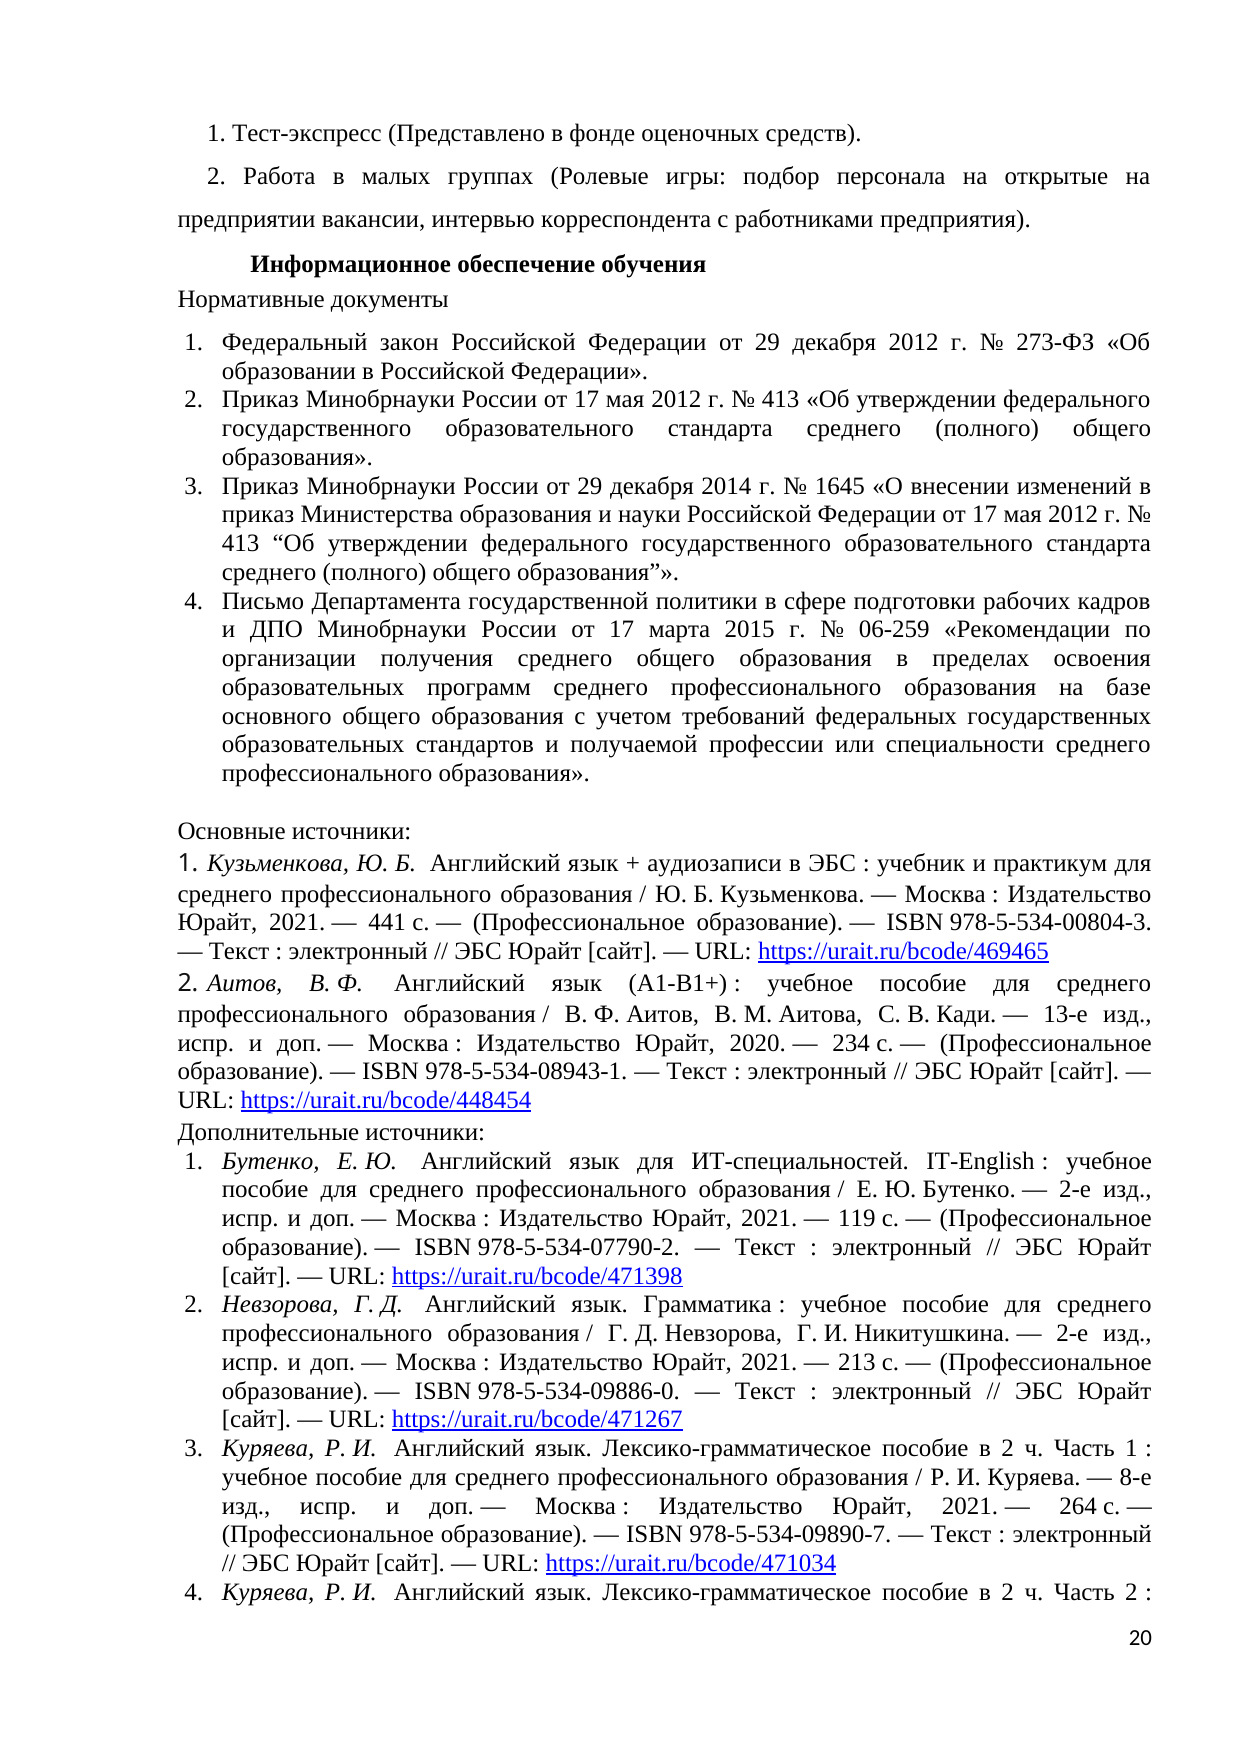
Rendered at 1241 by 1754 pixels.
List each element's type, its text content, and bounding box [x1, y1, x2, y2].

list Письмо Департамента государственной политики в сфере подготовки рабочих кадров и ДПО Минобрнауки­ России от 17 марта . № 06-259 «Рекомендации по организации получения среднего общего образования в пределах освоения образовательных программ среднего профессионального образования на базе основного общего образования с учетом требований федеральных государственных образовательных стандартов и получаемой профессии или специальности среднего профессионального образования». [184, 586, 1152, 787]
text Основные источники: [177, 816, 1152, 844]
list Куряева, Р. И. Английский язык. Лексико-грамматическое пособие в 2 ч. Часть 1 : учебное пособие для среднего профессионального образования / Р. И. Куряева. — 8-е изд., испр. и доп. — Москва : Издательство Юрайт, 2021. — 264 с. — (Профессиональное образование). — ISBN 978-5-534-09890-7. — Текст : электронный // ЭБС Юрайт [сайт]. — URL: https://urait.ru/bcode/471034 [184, 1433, 1152, 1577]
list Приказ Минобрнауки России от 29 декабря . № 1645 «О внесении изменений в приказ Министерства образования и науки Российской Федерации от 17 мая . № 413 “Об утверждении федерального государственного образовательного стандарта среднего (полного) общего образования”». [184, 471, 1152, 586]
text 2. Работа в малых группах (Ролевые игры: подбор персонала на открытые на предприятии вакансии, интервью корреспондента с работниками предприятия). [177, 161, 1152, 233]
text 1. Тест-экспресс (Представлено в фонде оценочных средств). [177, 118, 1152, 147]
list Аитов, В. Ф. Английский язык (А1-В1+) : учебное пособие для среднего профессионального образования / В. Ф. Аитов, В. М. Аитова, С. В. Кади. — 13-е изд., испр. и доп. — Москва : Издательство Юрайт, 2020. — 234 с. — (Профессиональное образование). — ISBN 978-5-534-08943-1. — Текст : электронный // ЭБС Юрайт [сайт]. — URL: https://urait.ru/bcode/448454 [177, 965, 1152, 1114]
list Невзорова, Г. Д. Английский язык. Грамматика : учебное пособие для среднего профессионального образования / Г. Д. Невзорова, Г. И. Никитушкина. — 2-е изд., испр. и доп. — Москва : Издательство Юрайт, 2021. — 213 с. — (Профессиональное образование). — ISBN 978-5-534-09886-0. — Текст : электронный // ЭБС Юрайт [сайт]. — URL: https://urait.ru/bcode/471267 [184, 1289, 1152, 1433]
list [184, 1577, 1152, 1606]
text Информационное обеспечение обучения [250, 249, 1152, 278]
list Федеральный закон Российской Федерации от 29 декабря . № 273-ФЗ «Об образовании в Российской Федерации». [184, 327, 1152, 384]
list Кузьменкова, Ю. Б. Английский язык + аудиозаписи в ЭБС : учебник и практикум для среднего профессионального образования / Ю. Б. Кузьменкова. — Москва : Издательство Юрайт, 2021. — 441 с. — (Профессиональное образование). — ISBN 978-5-534-00804-3. — Текст : электронный // ЭБС Юрайт [сайт]. — URL: https://urait.ru/bcode/469465 [177, 844, 1152, 965]
list Бутенко, Е. Ю. Английский язык для ИТ-специальностей. IT-English : учебное пособие для среднего профессионального образования / Е. Ю. Бутенко. — 2-е изд., испр. и доп. — Москва : Издательство Юрайт, 2021. — 119 с. — (Профессиональное образование). — ISBN 978-5-534-07790-2. — Текст : электронный // ЭБС Юрайт [сайт]. — URL: https://urait.ru/bcode/471398 [184, 1146, 1152, 1289]
list Приказ Минобрнауки России от 17 мая . № 413 «Об утверждении федерального государственного образовательного стандарта среднего (полного) общего образования». [184, 384, 1152, 471]
text Нормативные документы [177, 294, 1152, 311]
text Дополнительные источники: [177, 1117, 1152, 1146]
